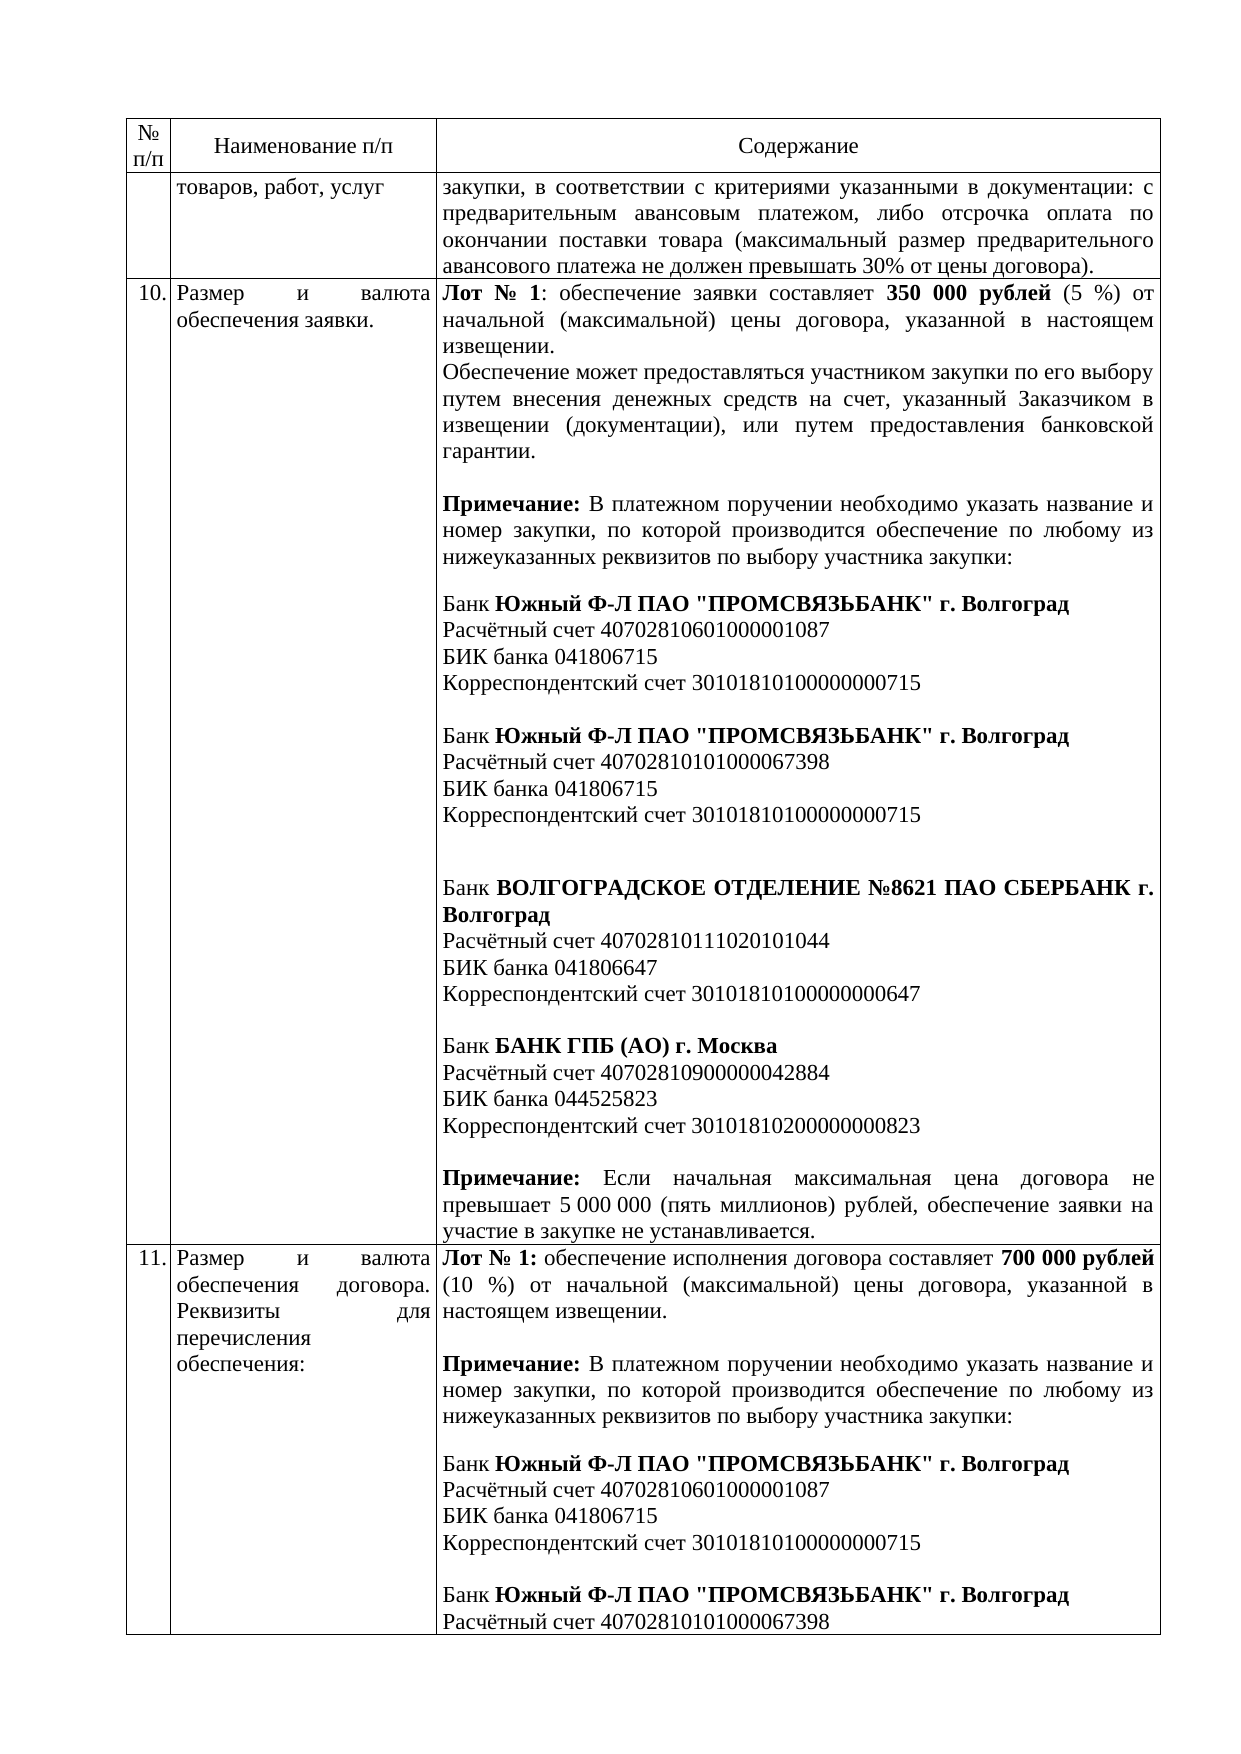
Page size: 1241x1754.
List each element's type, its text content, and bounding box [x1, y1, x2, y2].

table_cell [437, 173, 1160, 278]
table_header Содержание [437, 119, 1160, 172]
table_cell [127, 279, 170, 1243]
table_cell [171, 1245, 436, 1634]
table_header Наименование п/п [171, 119, 436, 172]
table_header № п/п [127, 119, 170, 172]
table_cell [127, 1245, 170, 1634]
table_cell [127, 173, 170, 278]
table_cell Лот № 1: обеспечение заявки составляет 350 000 рублей (5 %) от начальной (максимальной) цены договора, указанной в настоящем извещении. Обеспечение может предоставляться участником закупки по его выбору путем внесения денежных средств на счет, указанный Заказчиком в извещении (документации), или путем предоставления банковской гарантии. Примечание: В платежном поручении необходимо указать название и номер закупки, по которой производится обеспечение по любому из нижеуказанных реквизитов по выбору участника закупки: Банк Южный Ф-Л ПАО "ПРОМСВЯЗЬБАНК" г. Волгоград Расчётный счет 40702810601000001087 БИК банка 041806715 Корреспондентский счет 30101810100000000715 Банк Южный Ф-Л ПАО "ПРОМСВЯЗЬБАНК" г. Волгоград Расчётный счет 40702810101000067398 БИК банка 041806715 Корреспондентский счет 30101810100000000715 Банк ВОЛГОГРАДСКОЕ ОТДЕЛЕНИЕ №8621 ПАО СБЕРБАНК г. Волгоград Расчётный счет 40702810111020101044 БИК банка 041806647 Корреспондентский счет 30101810100000000647 Банк БАНК ГПБ (АО) г. Москва Расчётный счет 40702810900000042884 БИК банка 044525823 Корреспондентский счет 30101810200000000823 Примечание: Если начальная максимальная цена договора не превышает 5 000 000 (пять миллионов) рублей, обеспечение заявки на участие в закупке не устанавливается. [437, 279, 1160, 1243]
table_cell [437, 1245, 1160, 1634]
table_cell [171, 173, 436, 278]
table_cell Размер и валюта обеспечения заявки. [171, 279, 436, 1243]
